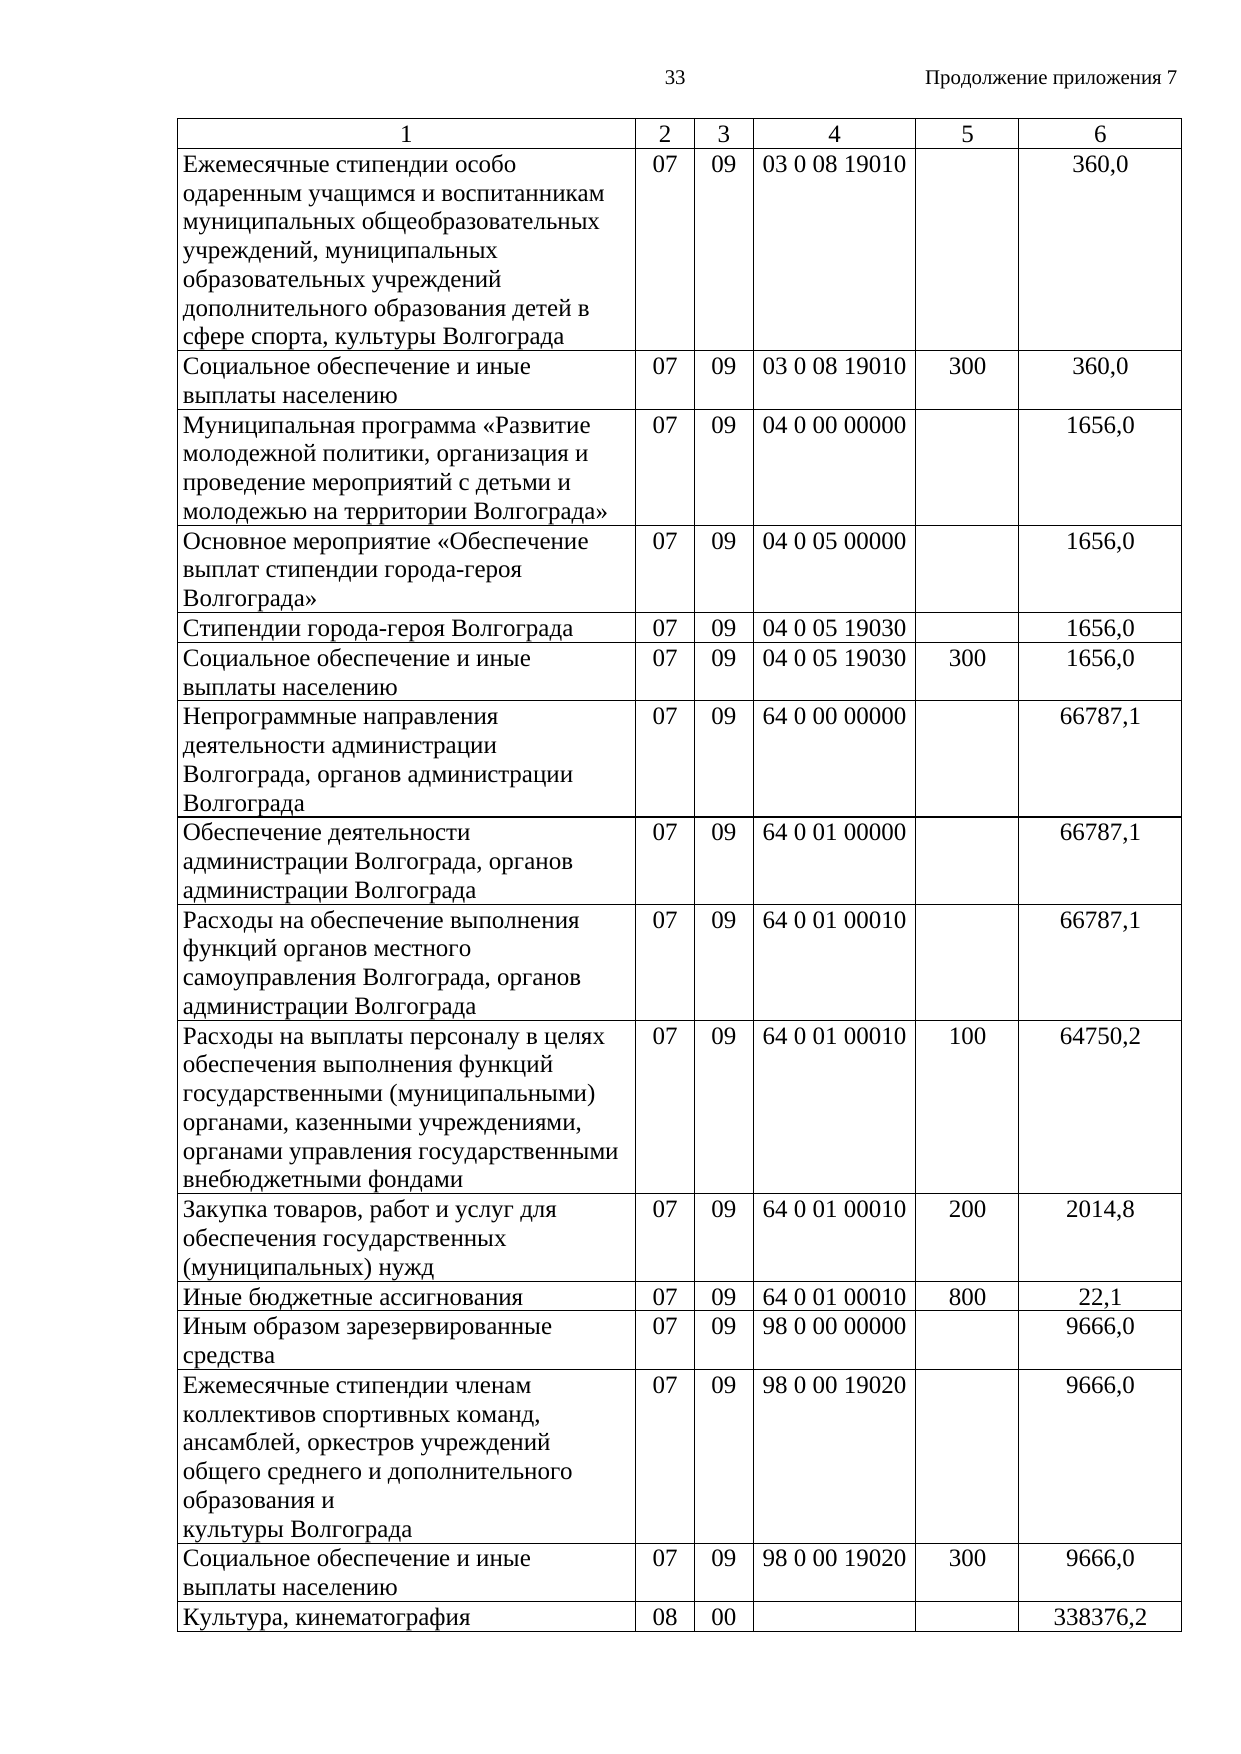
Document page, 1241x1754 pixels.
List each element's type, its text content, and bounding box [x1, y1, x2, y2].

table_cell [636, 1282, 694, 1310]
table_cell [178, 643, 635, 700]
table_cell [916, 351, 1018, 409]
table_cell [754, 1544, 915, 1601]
table_header 6 [1019, 119, 1181, 148]
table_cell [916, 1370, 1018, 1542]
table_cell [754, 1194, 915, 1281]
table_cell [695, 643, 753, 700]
table_header 2 [636, 119, 694, 148]
table_header 4 [754, 119, 915, 148]
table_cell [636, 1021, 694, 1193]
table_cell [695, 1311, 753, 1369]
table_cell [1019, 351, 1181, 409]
table_header 5 [916, 119, 1018, 148]
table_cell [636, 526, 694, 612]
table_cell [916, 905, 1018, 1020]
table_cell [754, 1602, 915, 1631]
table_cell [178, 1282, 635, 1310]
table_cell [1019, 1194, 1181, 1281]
table_header 3 [695, 119, 753, 148]
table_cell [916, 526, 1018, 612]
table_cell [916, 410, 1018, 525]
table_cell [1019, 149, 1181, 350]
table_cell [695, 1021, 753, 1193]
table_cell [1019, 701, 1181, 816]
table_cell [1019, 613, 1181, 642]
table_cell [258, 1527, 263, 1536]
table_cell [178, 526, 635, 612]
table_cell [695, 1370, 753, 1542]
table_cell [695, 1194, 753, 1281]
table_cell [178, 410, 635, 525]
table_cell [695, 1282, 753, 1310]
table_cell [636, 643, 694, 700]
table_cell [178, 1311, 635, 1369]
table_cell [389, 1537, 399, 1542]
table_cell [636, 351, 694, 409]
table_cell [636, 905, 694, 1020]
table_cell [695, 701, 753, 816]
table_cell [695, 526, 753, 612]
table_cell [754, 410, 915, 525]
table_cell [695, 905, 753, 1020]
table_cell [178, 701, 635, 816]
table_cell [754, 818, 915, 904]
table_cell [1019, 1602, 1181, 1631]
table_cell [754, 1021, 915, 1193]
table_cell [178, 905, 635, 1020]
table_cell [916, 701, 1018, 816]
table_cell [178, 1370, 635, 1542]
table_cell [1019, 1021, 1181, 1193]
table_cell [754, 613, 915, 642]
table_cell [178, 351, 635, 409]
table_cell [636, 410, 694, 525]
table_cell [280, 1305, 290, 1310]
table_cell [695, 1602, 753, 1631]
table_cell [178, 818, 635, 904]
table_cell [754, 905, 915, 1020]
table_header 1 [178, 119, 635, 148]
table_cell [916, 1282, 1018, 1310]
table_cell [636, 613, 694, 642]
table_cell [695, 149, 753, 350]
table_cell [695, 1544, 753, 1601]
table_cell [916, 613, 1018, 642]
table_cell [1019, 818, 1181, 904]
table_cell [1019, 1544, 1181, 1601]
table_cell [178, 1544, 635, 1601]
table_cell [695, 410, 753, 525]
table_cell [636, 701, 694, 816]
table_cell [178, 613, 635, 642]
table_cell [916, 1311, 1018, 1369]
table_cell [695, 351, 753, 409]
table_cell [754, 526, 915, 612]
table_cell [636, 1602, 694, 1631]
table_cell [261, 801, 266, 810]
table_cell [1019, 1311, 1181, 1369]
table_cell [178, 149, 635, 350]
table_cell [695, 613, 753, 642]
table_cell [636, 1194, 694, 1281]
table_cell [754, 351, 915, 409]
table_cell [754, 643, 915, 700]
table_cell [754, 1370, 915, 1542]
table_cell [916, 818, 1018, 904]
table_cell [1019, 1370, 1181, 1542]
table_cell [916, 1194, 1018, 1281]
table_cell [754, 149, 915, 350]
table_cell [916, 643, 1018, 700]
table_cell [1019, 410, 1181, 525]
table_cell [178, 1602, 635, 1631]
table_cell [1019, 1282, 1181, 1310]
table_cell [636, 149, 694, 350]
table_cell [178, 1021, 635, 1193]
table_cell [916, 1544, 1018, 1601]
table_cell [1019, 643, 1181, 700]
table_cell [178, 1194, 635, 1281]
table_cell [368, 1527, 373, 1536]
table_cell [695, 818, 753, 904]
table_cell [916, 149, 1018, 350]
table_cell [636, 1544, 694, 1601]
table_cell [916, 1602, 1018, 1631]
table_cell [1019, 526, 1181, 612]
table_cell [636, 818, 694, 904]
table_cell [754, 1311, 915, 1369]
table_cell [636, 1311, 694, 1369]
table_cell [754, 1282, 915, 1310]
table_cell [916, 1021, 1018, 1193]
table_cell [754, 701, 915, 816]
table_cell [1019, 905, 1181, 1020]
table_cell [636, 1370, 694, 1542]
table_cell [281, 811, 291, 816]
